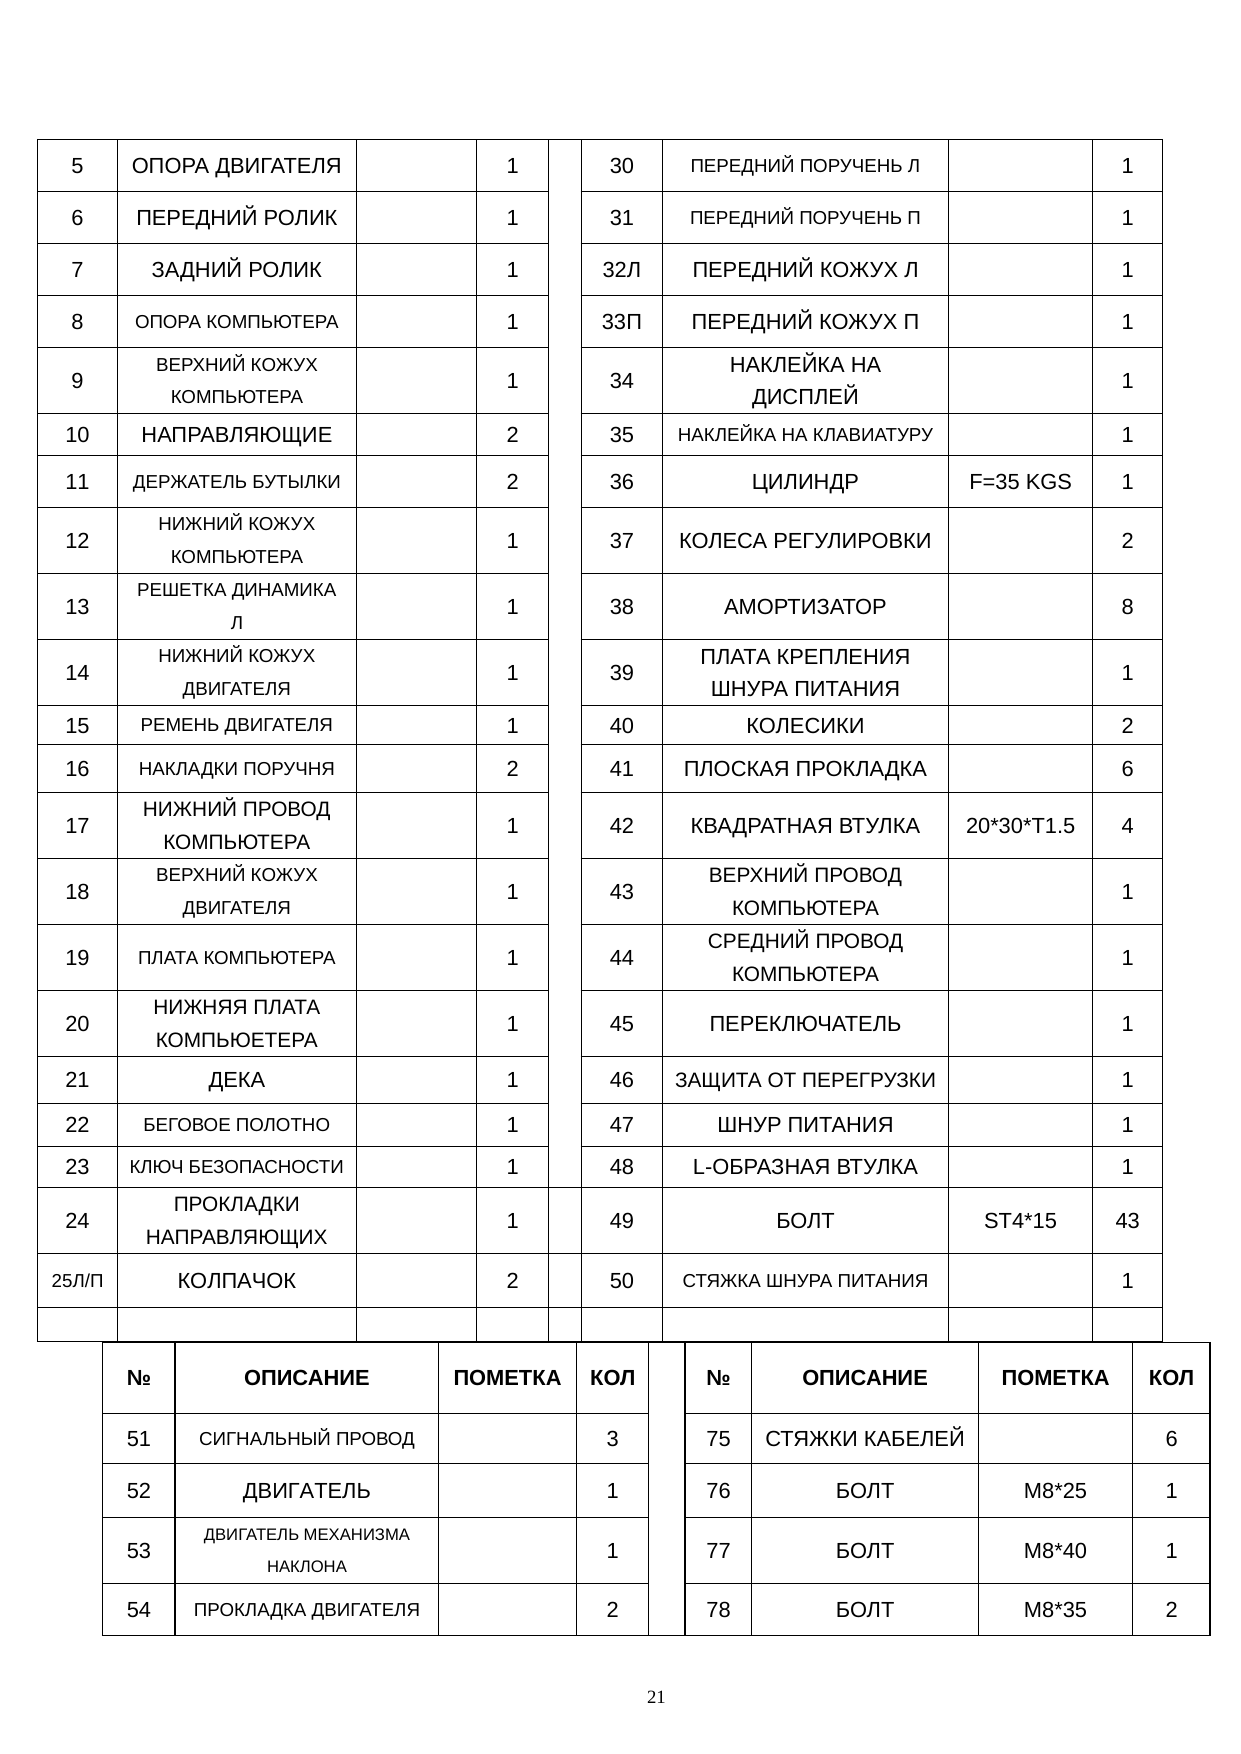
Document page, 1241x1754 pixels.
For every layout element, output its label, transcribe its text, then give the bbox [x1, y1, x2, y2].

table_cell [439, 1518, 576, 1583]
table_cell 1 [1093, 1057, 1162, 1103]
table_header № [686, 1343, 751, 1412]
table_cell [949, 414, 1092, 455]
table_cell ЦИЛИНДР [663, 456, 948, 507]
table_cell 2 [1093, 706, 1162, 744]
table_cell 1 [477, 925, 548, 990]
table_cell [357, 1104, 476, 1146]
table_cell БОЛТ [752, 1584, 978, 1635]
table_cell ЗАДНИЙ РОЛИК [118, 244, 356, 295]
table_cell 53 [103, 1518, 174, 1583]
table_cell [357, 348, 476, 413]
table_cell ПЛАТА КРЕПЛЕНИЯ ШНУРА ПИТАНИЯ [663, 640, 948, 705]
table_cell НАКЛЕЙКА НА ДИСПЛЕЙ [663, 348, 948, 413]
table_cell [357, 640, 476, 705]
table_cell [357, 296, 476, 347]
table_cell ПЕРЕДНИЙ ПОРУЧЕНЬ Л [663, 140, 948, 191]
table_cell 42 [582, 793, 662, 858]
table_cell [663, 1308, 948, 1341]
table_header ОПИСАНИЕ [752, 1343, 978, 1412]
table_cell 1 [1093, 859, 1162, 924]
table_cell БОЛТ [752, 1518, 978, 1583]
table_cell 1 [1093, 192, 1162, 243]
table_cell [357, 859, 476, 924]
table_cell [357, 793, 476, 858]
table_cell ПЕРЕДНИЙ КОЖУХ Л [663, 244, 948, 295]
table_cell 36 [582, 456, 662, 507]
table_header [649, 1343, 684, 1635]
table_header № [103, 1343, 174, 1412]
table_header КОЛ [577, 1343, 648, 1412]
table_cell 2 [477, 1254, 548, 1307]
table_cell 10 [38, 414, 117, 455]
table_cell [979, 1414, 1132, 1463]
table_cell ЗАЩИТА ОТ ПЕРЕГРУЗКИ [663, 1057, 948, 1103]
table_cell 1 [477, 859, 548, 924]
table_cell 1 [1093, 456, 1162, 507]
table_cell [949, 1104, 1092, 1146]
table_cell 15 [38, 706, 117, 744]
table_cell БОЛТ [663, 1188, 948, 1253]
table_cell 7 [38, 244, 117, 295]
table_cell 37 [582, 508, 662, 573]
table_cell ПЕРЕДНИЙ РОЛИК [118, 192, 356, 243]
table_cell [357, 706, 476, 744]
table_cell [949, 1147, 1092, 1187]
table_cell [38, 1308, 117, 1341]
table_cell [439, 1414, 576, 1463]
table_cell 1 [477, 706, 548, 744]
table_cell [357, 414, 476, 455]
table_cell [949, 1254, 1092, 1307]
table_cell 30 [582, 140, 662, 191]
table_cell 51 [103, 1414, 174, 1463]
table_cell ПЛОСКАЯ ПРОКЛАДКА [663, 745, 948, 792]
table_cell 21 [38, 1057, 117, 1103]
table_cell ДЕКА [118, 1057, 356, 1103]
table_cell 1 [477, 1057, 548, 1103]
table_cell 22 [38, 1104, 117, 1146]
table_cell ПЕРЕДНИЙ ПОРУЧЕНЬ П [663, 192, 948, 243]
table_cell 12 [38, 508, 117, 573]
table_cell ВЕРХНИЙ ПРОВОД КОМПЬЮТЕРА [663, 859, 948, 924]
table_cell [949, 140, 1092, 191]
table_cell 34 [582, 348, 662, 413]
table_cell 13 [38, 574, 117, 639]
table_cell 2 [477, 456, 548, 507]
table_cell 50 [582, 1254, 662, 1307]
table_cell ST4*15 [949, 1188, 1092, 1253]
table_cell [118, 1308, 356, 1341]
table_cell M8*35 [979, 1584, 1132, 1635]
table_cell [949, 640, 1092, 705]
table_cell НАКЛАДКИ ПОРУЧНЯ [118, 745, 356, 792]
table_cell 31 [582, 192, 662, 243]
table_cell 1 [477, 508, 548, 573]
table_cell 1 [477, 192, 548, 243]
table_cell ПЛАТА КОМПЬЮТЕРА [118, 925, 356, 990]
table_cell 44 [582, 925, 662, 990]
table_cell 3 [577, 1414, 648, 1463]
table_cell [949, 348, 1092, 413]
table_cell 77 [686, 1518, 751, 1583]
table_cell 1 [1093, 640, 1162, 705]
table_cell 9 [38, 348, 117, 413]
table_cell L-ОБРАЗНАЯ ВТУЛКА [663, 1147, 948, 1187]
table_cell 54 [103, 1584, 174, 1635]
table_cell ПЕРЕДНИЙ КОЖУХ П [663, 296, 948, 347]
table_cell [949, 1057, 1092, 1103]
table_cell ОПОРА ДВИГАТЕЛЯ [118, 140, 356, 191]
table_cell 6 [38, 192, 117, 243]
table_cell 43 [1093, 1188, 1162, 1253]
table_cell 1 [477, 348, 548, 413]
table_cell 8 [38, 296, 117, 347]
table_cell 40 [582, 706, 662, 744]
table_cell [949, 991, 1092, 1056]
table_cell [357, 574, 476, 639]
table_cell 47 [582, 1104, 662, 1146]
table_cell [357, 1254, 476, 1307]
table_header КОЛ [1133, 1343, 1209, 1412]
table_cell M8*25 [979, 1464, 1132, 1517]
table_header ПОМЕТКА [439, 1343, 576, 1412]
table_cell 46 [582, 1057, 662, 1103]
table_cell 1 [1133, 1518, 1209, 1583]
table_cell [439, 1584, 576, 1635]
table_cell 14 [38, 640, 117, 705]
table_cell РЕШЕТКА ДИНАМИКА Л [118, 574, 356, 639]
table_cell 2 [577, 1584, 648, 1635]
table_cell 2 [1093, 508, 1162, 573]
table_cell [549, 1188, 581, 1253]
table_cell 20 [38, 991, 117, 1056]
table_cell [357, 991, 476, 1056]
table_cell 48 [582, 1147, 662, 1187]
table_cell 45 [582, 991, 662, 1056]
table_cell 75 [686, 1414, 751, 1463]
table_cell M8*40 [979, 1518, 1132, 1583]
table_cell [357, 456, 476, 507]
table_cell 1 [477, 1104, 548, 1146]
table_cell 1 [477, 140, 548, 191]
table_cell 32Л [582, 244, 662, 295]
table_cell [949, 925, 1092, 990]
table_cell АМОРТИЗАТОР [663, 574, 948, 639]
table_cell 19 [38, 925, 117, 990]
table_cell ДВИГАТЕЛЬ МЕХАНИЗМА НАКЛОНА [176, 1518, 438, 1583]
table_cell 1 [1093, 244, 1162, 295]
table_cell 1 [1093, 925, 1162, 990]
table_cell 52 [103, 1464, 174, 1517]
table_cell 1 [1093, 296, 1162, 347]
table_cell 1 [1093, 1147, 1162, 1187]
table_cell 2 [477, 745, 548, 792]
table_cell 17 [38, 793, 117, 858]
table_cell КОЛЕСА РЕГУЛИРОВКИ [663, 508, 948, 573]
table_cell ШНУР ПИТАНИЯ [663, 1104, 948, 1146]
table_cell 4 [1093, 793, 1162, 858]
table_cell 1 [477, 793, 548, 858]
table_cell [949, 706, 1092, 744]
table_cell [949, 508, 1092, 573]
table_cell [1093, 1308, 1162, 1341]
table_cell 76 [686, 1464, 751, 1517]
table_cell БОЛТ [752, 1464, 978, 1517]
table_cell 1 [477, 244, 548, 295]
table_cell КОЛПАЧОК [118, 1254, 356, 1307]
table_cell 1 [477, 991, 548, 1056]
table_cell [949, 574, 1092, 639]
table_cell [357, 1188, 476, 1253]
table_cell [357, 745, 476, 792]
table_cell 1 [1093, 1104, 1162, 1146]
table_cell [439, 1464, 576, 1517]
table_cell F=35 KGS [949, 456, 1092, 507]
table_cell [357, 244, 476, 295]
table_cell 49 [582, 1188, 662, 1253]
table_cell НАПРАВЛЯЮЩИЕ [118, 414, 356, 455]
table_cell [477, 1308, 548, 1341]
table_header ПОМЕТКА [979, 1343, 1132, 1412]
table_cell ВЕРХНИЙ КОЖУХ КОМПЬЮТЕРА [118, 348, 356, 413]
table_cell НИЖНЯЯ ПЛАТА КОМПЬЮЕТЕРА [118, 991, 356, 1056]
table_cell 1 [1093, 414, 1162, 455]
table_cell 33П [582, 296, 662, 347]
table_cell 1 [477, 296, 548, 347]
table_cell 1 [1133, 1464, 1209, 1517]
table_cell 39 [582, 640, 662, 705]
table_cell [549, 1254, 581, 1307]
table_cell 6 [1133, 1414, 1209, 1463]
table_cell 1 [1093, 140, 1162, 191]
table_cell 20*30*T1.5 [949, 793, 1092, 858]
table_cell [549, 1308, 581, 1341]
table_cell [357, 925, 476, 990]
table_cell РЕМЕНЬ ДВИГАТЕЛЯ [118, 706, 356, 744]
table_cell СТЯЖКА ШНУРА ПИТАНИЯ [663, 1254, 948, 1307]
table_cell ПЕРЕКЛЮЧАТЕЛЬ [663, 991, 948, 1056]
table_cell 1 [577, 1518, 648, 1583]
table_cell НИЖНИЙ КОЖУХ КОМПЬЮТЕРА [118, 508, 356, 573]
table_cell [949, 192, 1092, 243]
table_cell [357, 1057, 476, 1103]
table_cell [357, 140, 476, 191]
table_cell 41 [582, 745, 662, 792]
table_cell ВЕРХНИЙ КОЖУХ ДВИГАТЕЛЯ [118, 859, 356, 924]
table_cell 1 [1093, 348, 1162, 413]
table_cell [949, 244, 1092, 295]
table_cell БЕГОВОЕ ПОЛОТНО [118, 1104, 356, 1146]
table_cell 35 [582, 414, 662, 455]
table_cell СИГНАЛЬНЫЙ ПРОВОД [176, 1414, 438, 1463]
table_cell ДВИГАТЕЛЬ [176, 1464, 438, 1517]
table_cell НИЖНИЙ КОЖУХ ДВИГАТЕЛЯ [118, 640, 356, 705]
table_cell ОПОРА КОМПЬЮТЕРА [118, 296, 356, 347]
table_cell ПРОКЛАДКА ДВИГАТЕЛЯ [176, 1584, 438, 1635]
table_cell [357, 508, 476, 573]
table_cell ПРОКЛАДКИ НАПРАВЛЯЮЩИХ [118, 1188, 356, 1253]
table_cell 1 [477, 1188, 548, 1253]
table_header ОПИСАНИЕ [176, 1343, 438, 1412]
table_cell [357, 1308, 476, 1341]
table_cell 38 [582, 574, 662, 639]
table_cell 11 [38, 456, 117, 507]
table_cell 1 [477, 574, 548, 639]
table_cell 2 [1133, 1584, 1209, 1635]
table_cell 1 [577, 1464, 648, 1517]
table_cell [949, 296, 1092, 347]
table_cell 18 [38, 859, 117, 924]
table_cell [949, 745, 1092, 792]
table_cell [357, 1147, 476, 1187]
table_cell 8 [1093, 574, 1162, 639]
table_cell [582, 1308, 662, 1341]
table_cell 6 [1093, 745, 1162, 792]
table_cell 78 [686, 1584, 751, 1635]
table_cell 43 [582, 859, 662, 924]
table_cell ДЕРЖАТЕЛЬ БУТЫЛКИ [118, 456, 356, 507]
table_cell КЛЮЧ БЕЗОПАСНОСТИ [118, 1147, 356, 1187]
table_cell 5 [38, 140, 117, 191]
table_cell 2 [477, 414, 548, 455]
table_cell НИЖНИЙ ПРОВОД КОМПЬЮТЕРА [118, 793, 356, 858]
table_cell СРЕДНИЙ ПРОВОД КОМПЬЮТЕРА [663, 925, 948, 990]
table_cell 1 [477, 640, 548, 705]
table_cell 16 [38, 745, 117, 792]
table_cell СТЯЖКИ КАБЕЛЕЙ [752, 1414, 978, 1463]
table_cell [949, 859, 1092, 924]
table_cell 1 [1093, 991, 1162, 1056]
table_cell [949, 1308, 1092, 1341]
table_cell 23 [38, 1147, 117, 1187]
table_cell НАКЛЕЙКА НА КЛАВИАТУРУ [663, 414, 948, 455]
table_cell КВАДРАТНАЯ ВТУЛКА [663, 793, 948, 858]
table_cell 25Л/П [38, 1254, 117, 1307]
table_cell КОЛЕСИКИ [663, 706, 948, 744]
table_cell [357, 192, 476, 243]
table_cell 24 [38, 1188, 117, 1253]
table_cell 1 [477, 1147, 548, 1187]
table_cell 1 [1093, 1254, 1162, 1307]
